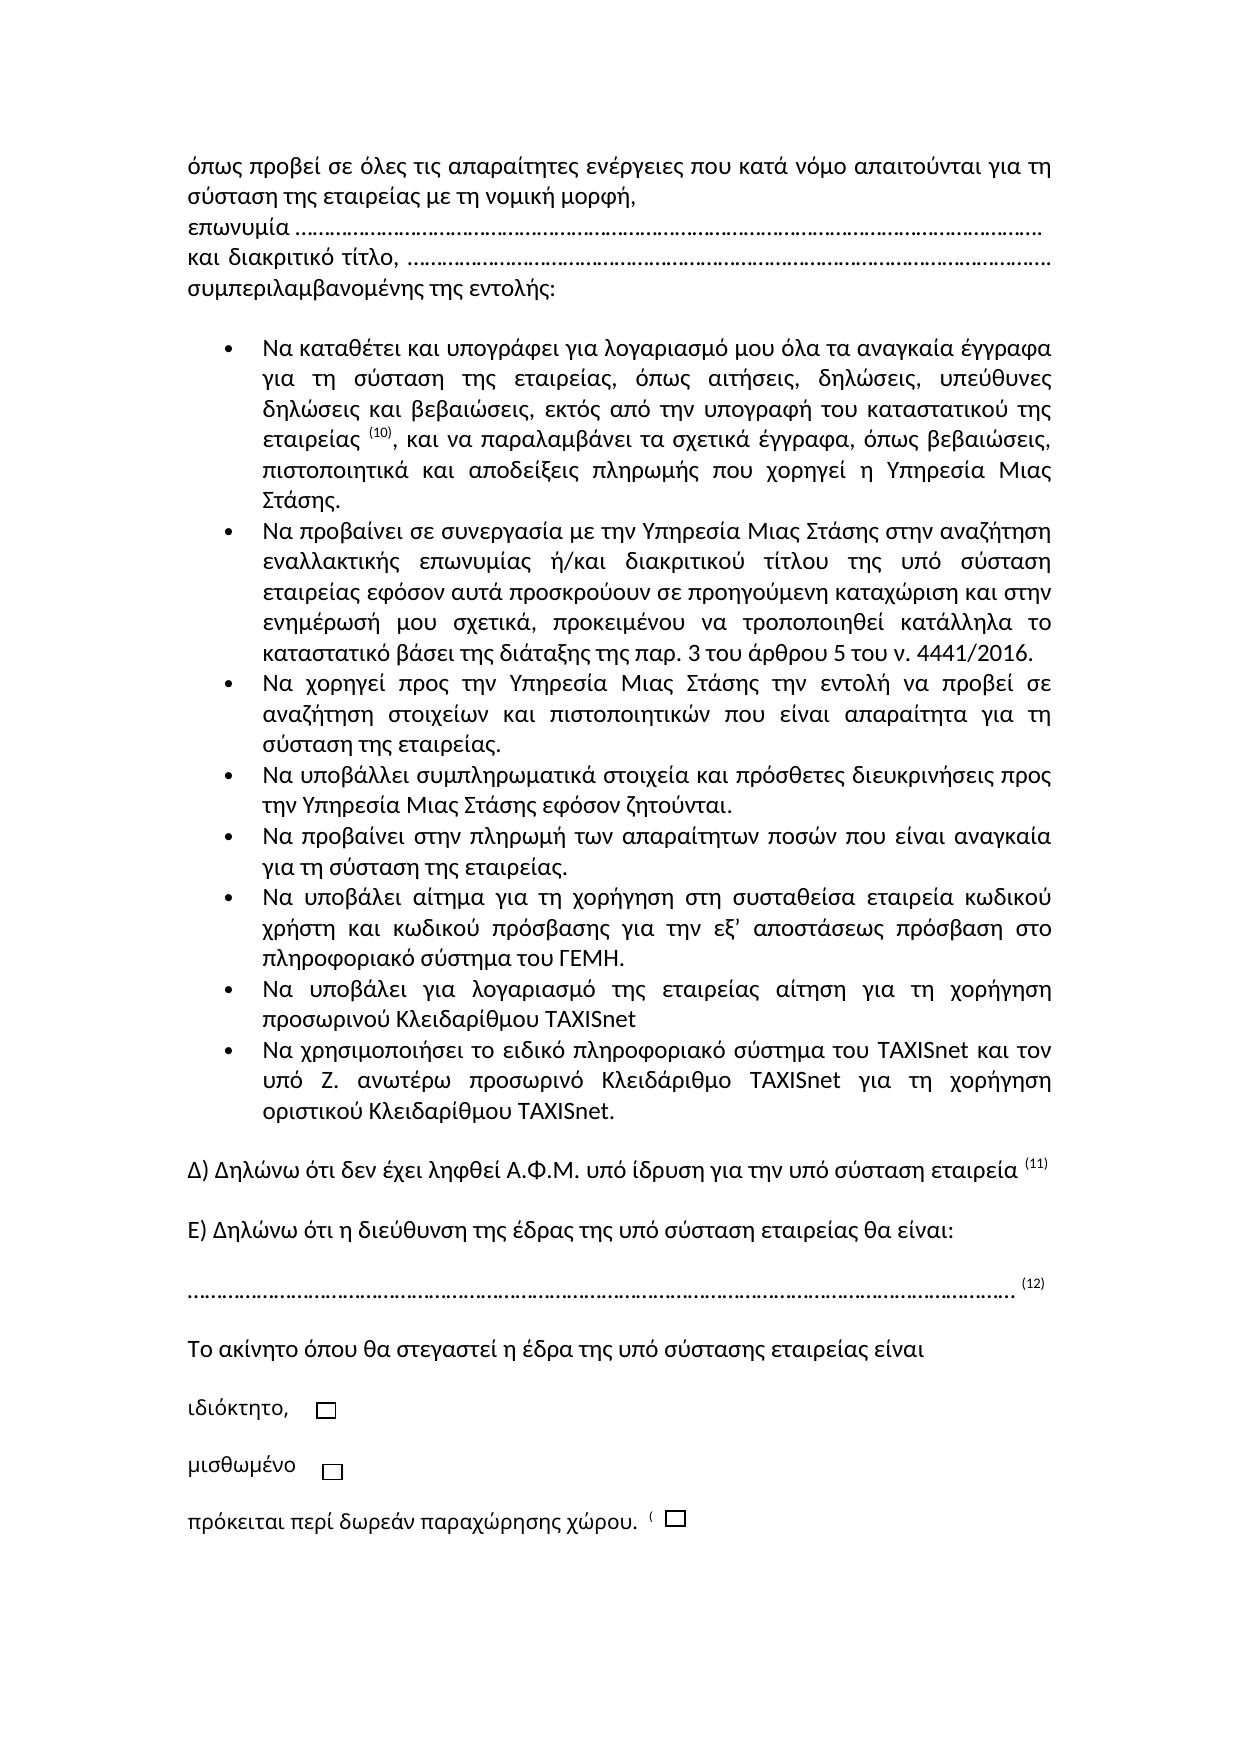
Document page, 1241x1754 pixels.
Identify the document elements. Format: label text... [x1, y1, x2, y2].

text Ε) Δηλώνω ότι η διεύθυνση της έδρας της υπό σύσταση εταιρείας θα είναι: [187, 1214, 1053, 1245]
text ……………………………………………………………………………………………………………………………… (12) [187, 1274, 1053, 1304]
text Το ακίνητο όπου θα στεγαστεί η έδρα της υπό σύστασης εταιρείας είναι [187, 1333, 1053, 1364]
text ιδιόκτητο, [187, 1393, 1053, 1422]
text πρόκειται περί δωρεάν παραχώρησης χώρου. ( (13) [187, 1507, 1053, 1535]
text επωνυμία …………………………………………………………………………………………………………………. [187, 211, 1053, 242]
list Να υποβάλει για λογαριασμό της εταιρείας αίτηση για τη χορήγηση προσωρινού Κλειδαρίθμου TAXISnet [225, 973, 1053, 1034]
list Να προβαίνει στην πληρωμή των απαραίτητων ποσών που είναι αναγκαία για τη σύσταση της εταιρείας. [225, 820, 1053, 881]
list Να καταθέτει και υπογράφει για λογαριασμό μου όλα τα αναγκαία έγγραφα για τη σύσταση της εταιρείας, όπως αιτήσεις, δηλώσεις, υπεύθυνες δηλώσεις και βεβαιώσεις, εκτός από την υπογραφή του καταστατικού της εταιρείας (10), και να παραλαμβάνει τα σχετικά έγγραφα, όπως βεβαιώσεις, πιστοποιητικά και αποδείξεις πληρωμής που χορηγεί η Υπηρεσία Μιας Στάσης. [225, 332, 1053, 515]
text και διακριτικό τίτλο, …………………………………………………………………………………………………. συμπεριλαμβανομένης της εντολής: [187, 242, 1053, 303]
list Να υποβάλει αίτημα για τη χορήγηση στη συσταθείσα εταιρεία κωδικού χρήστη και κωδικού πρόσβασης για την εξ’ αποστάσεως πρόσβαση στο πληροφοριακό σύστημα του ΓΕΜΗ. [225, 881, 1053, 973]
list Να χρησιμοποιήσει το ειδικό πληροφοριακό σύστημα του TAXISnet και τον υπό Ζ. ανωτέρω προσωρινό Κλειδάριθμο TAXISnet για τη χορήγηση οριστικού Κλειδαρίθμου TAXISnet. [225, 1034, 1053, 1125]
text Δ) Δηλώνω ότι δεν έχει ληφθεί Α.Φ.Μ. υπό ίδρυση για την υπό σύσταση εταιρεία (11) [187, 1154, 1053, 1185]
text μισθωμένο [187, 1450, 1053, 1478]
list Να υποβάλλει συμπληρωματικά στοιχεία και πρόσθετες διευκρινήσεις προς την Υπηρεσία Μιας Στάσης εφόσον ζητούνται. [225, 759, 1053, 820]
list Να προβαίνει σε συνεργασία με την Υπηρεσία Μιας Στάσης στην αναζήτηση εναλλακτικής επωνυμίας ή/και διακριτικού τίτλου της υπό σύσταση εταιρείας εφόσον αυτά προσκρούουν σε προηγούμενη καταχώριση και στην ενημέρωσή μου σχετικά, προκειμένου να τροποποιηθεί κατάλληλα το καταστατικό βάσει της διάταξης της παρ. 3 του άρθρου 5 του ν. 4441/2016. [225, 515, 1053, 667]
text όπως προβεί σε όλες τις απαραίτητες ενέργειες που κατά νόμο απαιτούνται για τη σύσταση της εταιρείας με τη νομική μορφή, [187, 150, 1053, 211]
list Να χορηγεί προς την Υπηρεσία Μιας Στάσης την εντολή να προβεί σε αναζήτηση στοιχείων και πιστοποιητικών που είναι απαραίτητα για τη σύσταση της εταιρείας. [225, 667, 1053, 759]
